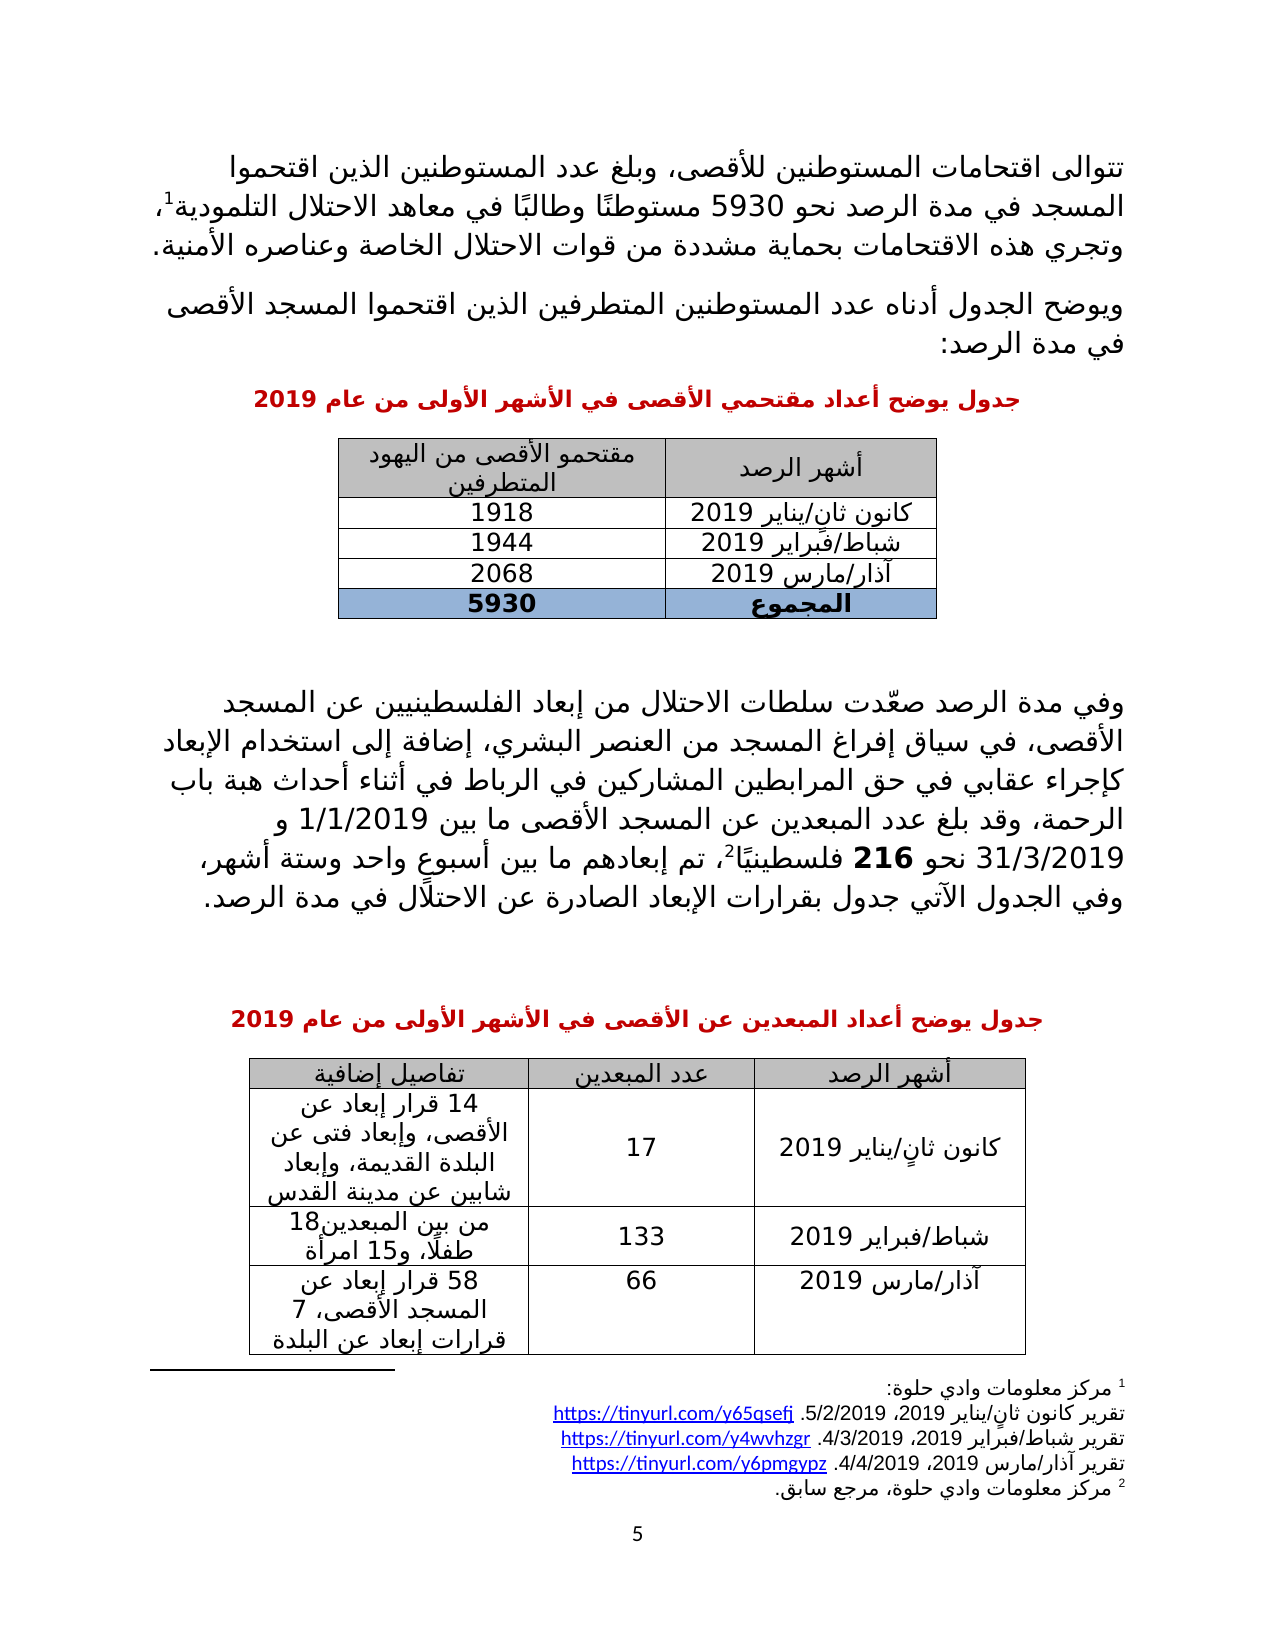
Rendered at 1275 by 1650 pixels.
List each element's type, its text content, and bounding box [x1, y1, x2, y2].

table_cell كانون ثانٍ/يناير 2019 [666, 498, 936, 527]
table_cell كانون ثانٍ/يناير 2019 [755, 1089, 1025, 1206]
table_header أشهر الرصد [755, 1059, 1025, 1088]
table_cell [250, 1266, 528, 1354]
table_cell 17 [529, 1089, 754, 1206]
text تتوالى اقتحامات المستوطنين للأقصى، وبلغ عدد المستوطنين الذين اقتحموا المسجد في مدة الرصد نحو 5930 مستوطنًا وطالبًا في معاهد الاحتلال التلمودية، وتجري هذه الاقتحامات بحماية مشددة من قوات الاحتلال الخاصة وعناصره الأمنية. [150, 150, 1125, 262]
table_cell آذار/مارس 2019 [755, 1266, 1025, 1354]
table_header تفاصيل إضافية [250, 1059, 528, 1088]
table_cell 66 [529, 1266, 754, 1354]
text ويوضح الجدول أدناه عدد المستوطنين المتطرفين الذين اقتحموا المسجد الأقصى في مدة الرصد: [150, 288, 1125, 361]
table_header مقتحمو الأقصى من اليهود المتطرفين [339, 439, 665, 497]
table_cell آذار/مارس 2019 [666, 559, 936, 588]
table_cell شباط/فبراير 2019 [666, 529, 936, 558]
table_cell 5930 [339, 589, 665, 618]
text وفي مدة الرصد صعّدت سلطات الاحتلال من إبعاد الفلسطينيين عن المسجد الأقصى، في سياق إفراغ المسجد من العنصر البشري، إضافة إلى استخدام الإبعاد كإجراء عقابي في حق المرابطين المشاركين في الرباط في أثناء أحداث هبة باب الرحمة، وقد بلغ عدد المبعدين عن المسجد الأقصى ما بين 1/1/2019 و31/3/2019 نحو 216 فلسطينيًا، تم إبعادهم ما بين أسبوعٍ واحد وستة أشهر، وفي الجدول الآتي جدول بقرارات الإبعاد الصادرة عن الاحتلال في مدة الرصد. [150, 686, 1125, 914]
table_cell المجموع [666, 589, 936, 618]
text جدول يوضح أعداد مقتحمي الأقصى في الأشهر الأولى من عام 2019 [150, 386, 1125, 413]
table_cell 133 [529, 1207, 754, 1265]
table_cell 1944 [339, 529, 665, 558]
table_header عدد المبعدين [529, 1059, 754, 1088]
table_cell من بين المبعدين18 طفلًا، و15 امرأة [250, 1207, 528, 1265]
table_cell 1918 [339, 498, 665, 527]
table_header أشهر الرصد [666, 439, 936, 497]
text جدول يوضح أعداد المبعدين عن الأقصى في الأشهر الأولى من عام 2019 [150, 1007, 1125, 1033]
table_cell شباط/فبراير 2019 [755, 1207, 1025, 1265]
table_cell 2068 [339, 559, 665, 588]
table_cell 14 قرار إبعاد عن الأقصى، وإبعاد فتى عن البلدة القديمة، وإبعاد شابين عن مدينة القدس [250, 1089, 528, 1206]
